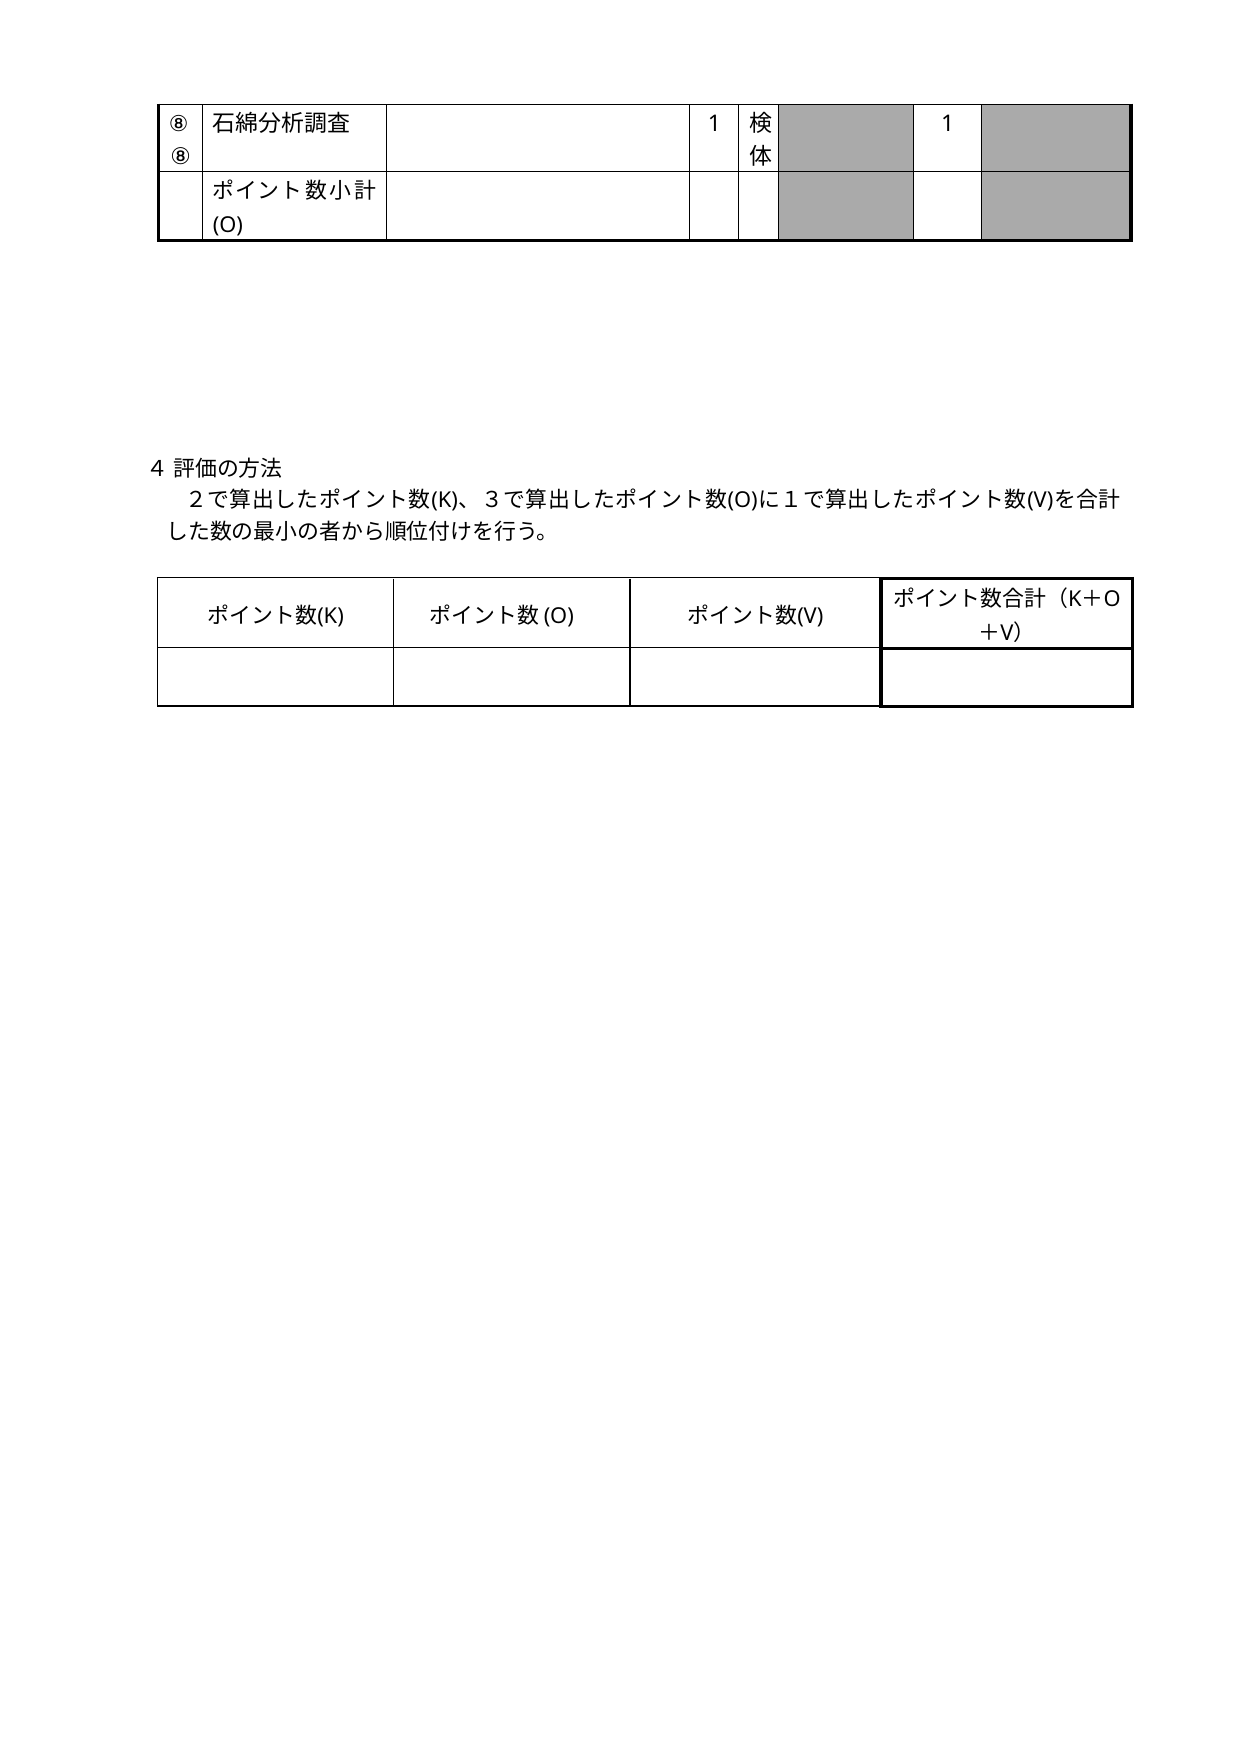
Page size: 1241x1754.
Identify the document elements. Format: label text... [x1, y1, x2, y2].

table_cell ポイント数小計(O) [203, 172, 386, 239]
table_cell [158, 648, 393, 705]
table_cell 1 [690, 105, 738, 171]
table_header ポイント数 (O) [394, 578, 630, 647]
table_cell [914, 172, 981, 239]
table_header ポイント数(K) [158, 578, 393, 647]
table_cell [631, 648, 879, 705]
table_cell 1 [914, 105, 981, 171]
table_header ポイント数(V) [631, 578, 879, 647]
table_cell [739, 172, 778, 239]
table_cell [160, 172, 202, 239]
table_cell [387, 105, 689, 171]
table_cell 石綿分析調査 [203, 105, 386, 171]
text ４ 評価の方法 [146, 451, 1038, 482]
table_cell [387, 172, 689, 239]
table_cell [690, 172, 738, 239]
table_cell [982, 105, 1129, 171]
table_cell [394, 648, 629, 705]
table_cell [779, 105, 913, 171]
table_cell 検体 [739, 105, 778, 171]
table_header ポイント数合計（K＋O＋V） [883, 580, 1131, 647]
table_cell ⑧ [160, 105, 202, 171]
table_cell [883, 650, 1131, 705]
table_cell [982, 172, 1129, 239]
table_cell [779, 172, 913, 239]
text ２で算出したポイント数(K)、３で算出したポイント数(O)に１で算出したポイント数(V)を合計した数の最小の者から順位付けを行う。 [166, 482, 1121, 546]
